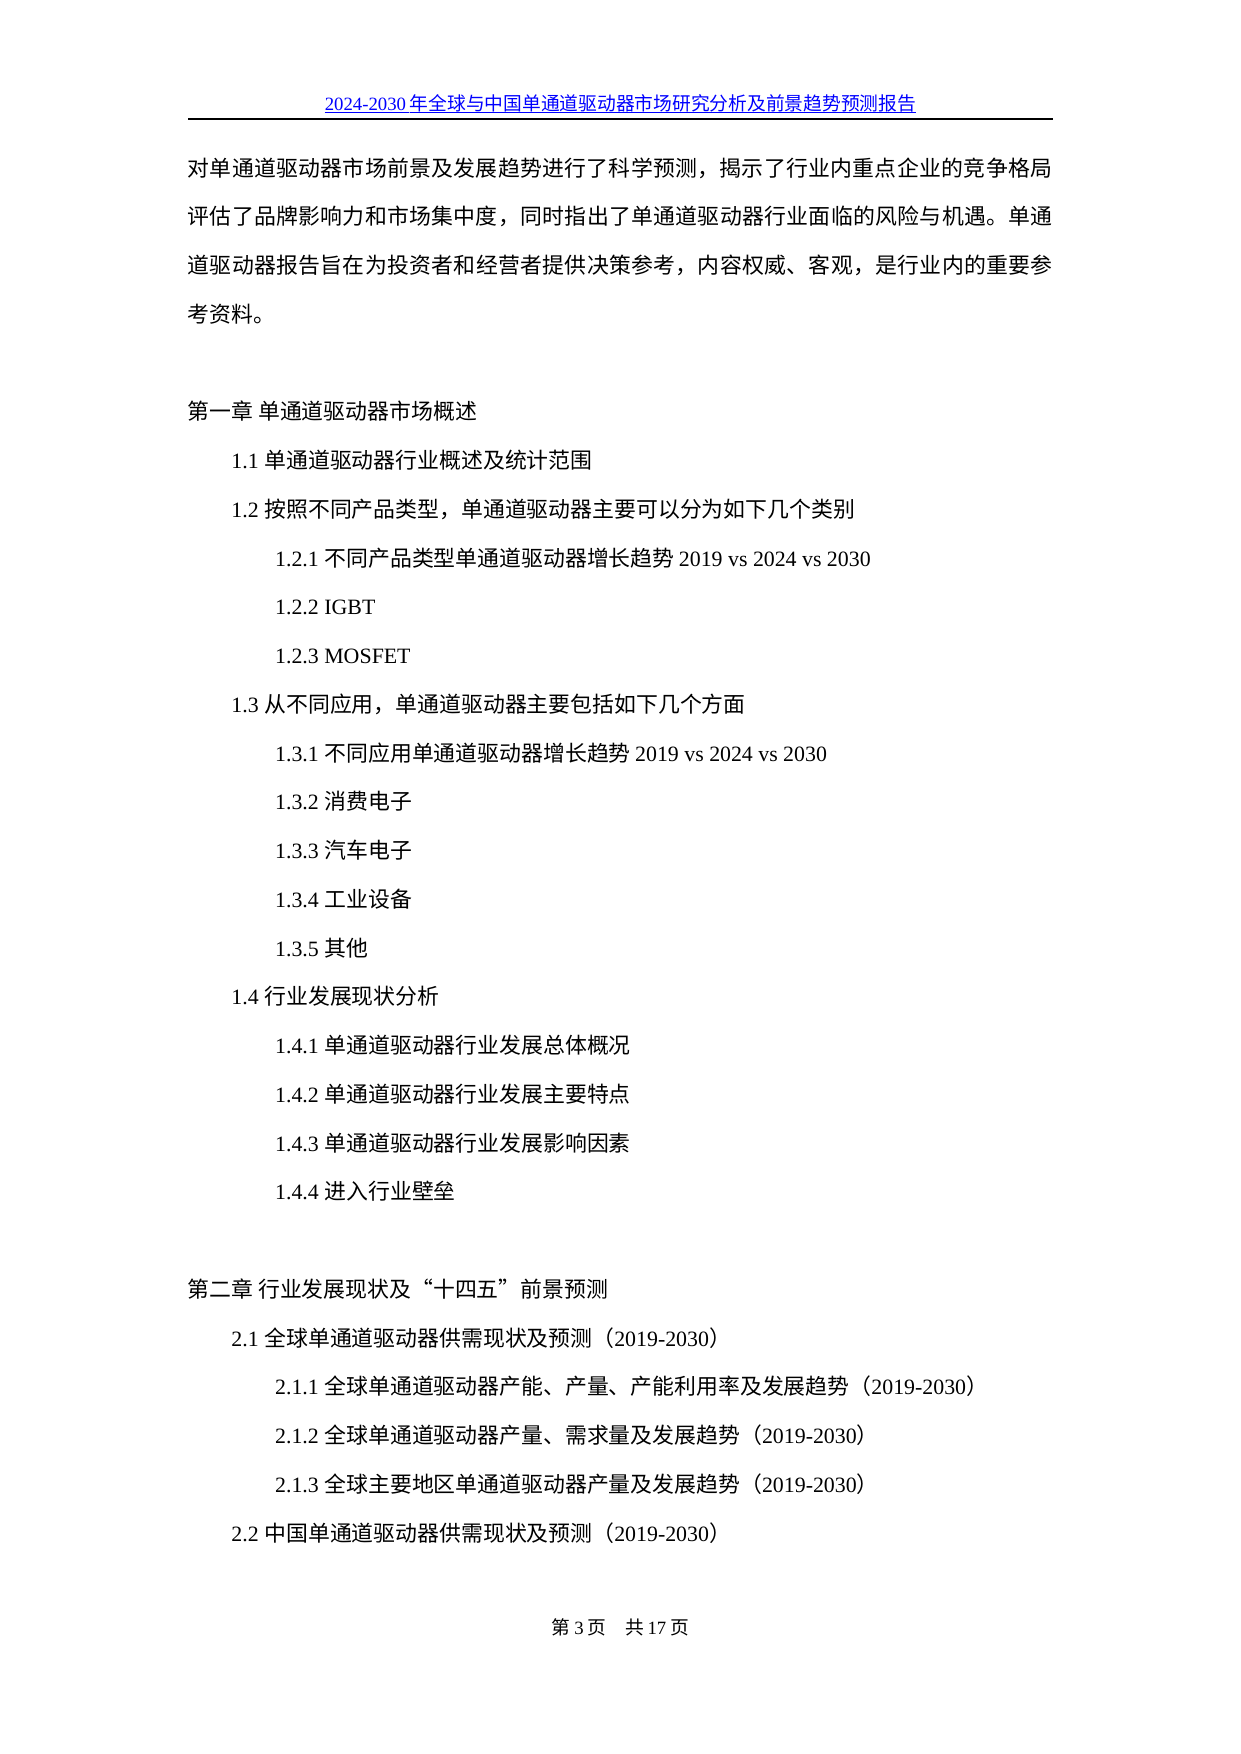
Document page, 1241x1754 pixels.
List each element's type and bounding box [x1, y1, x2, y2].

text [187, 150, 1053, 1548]
